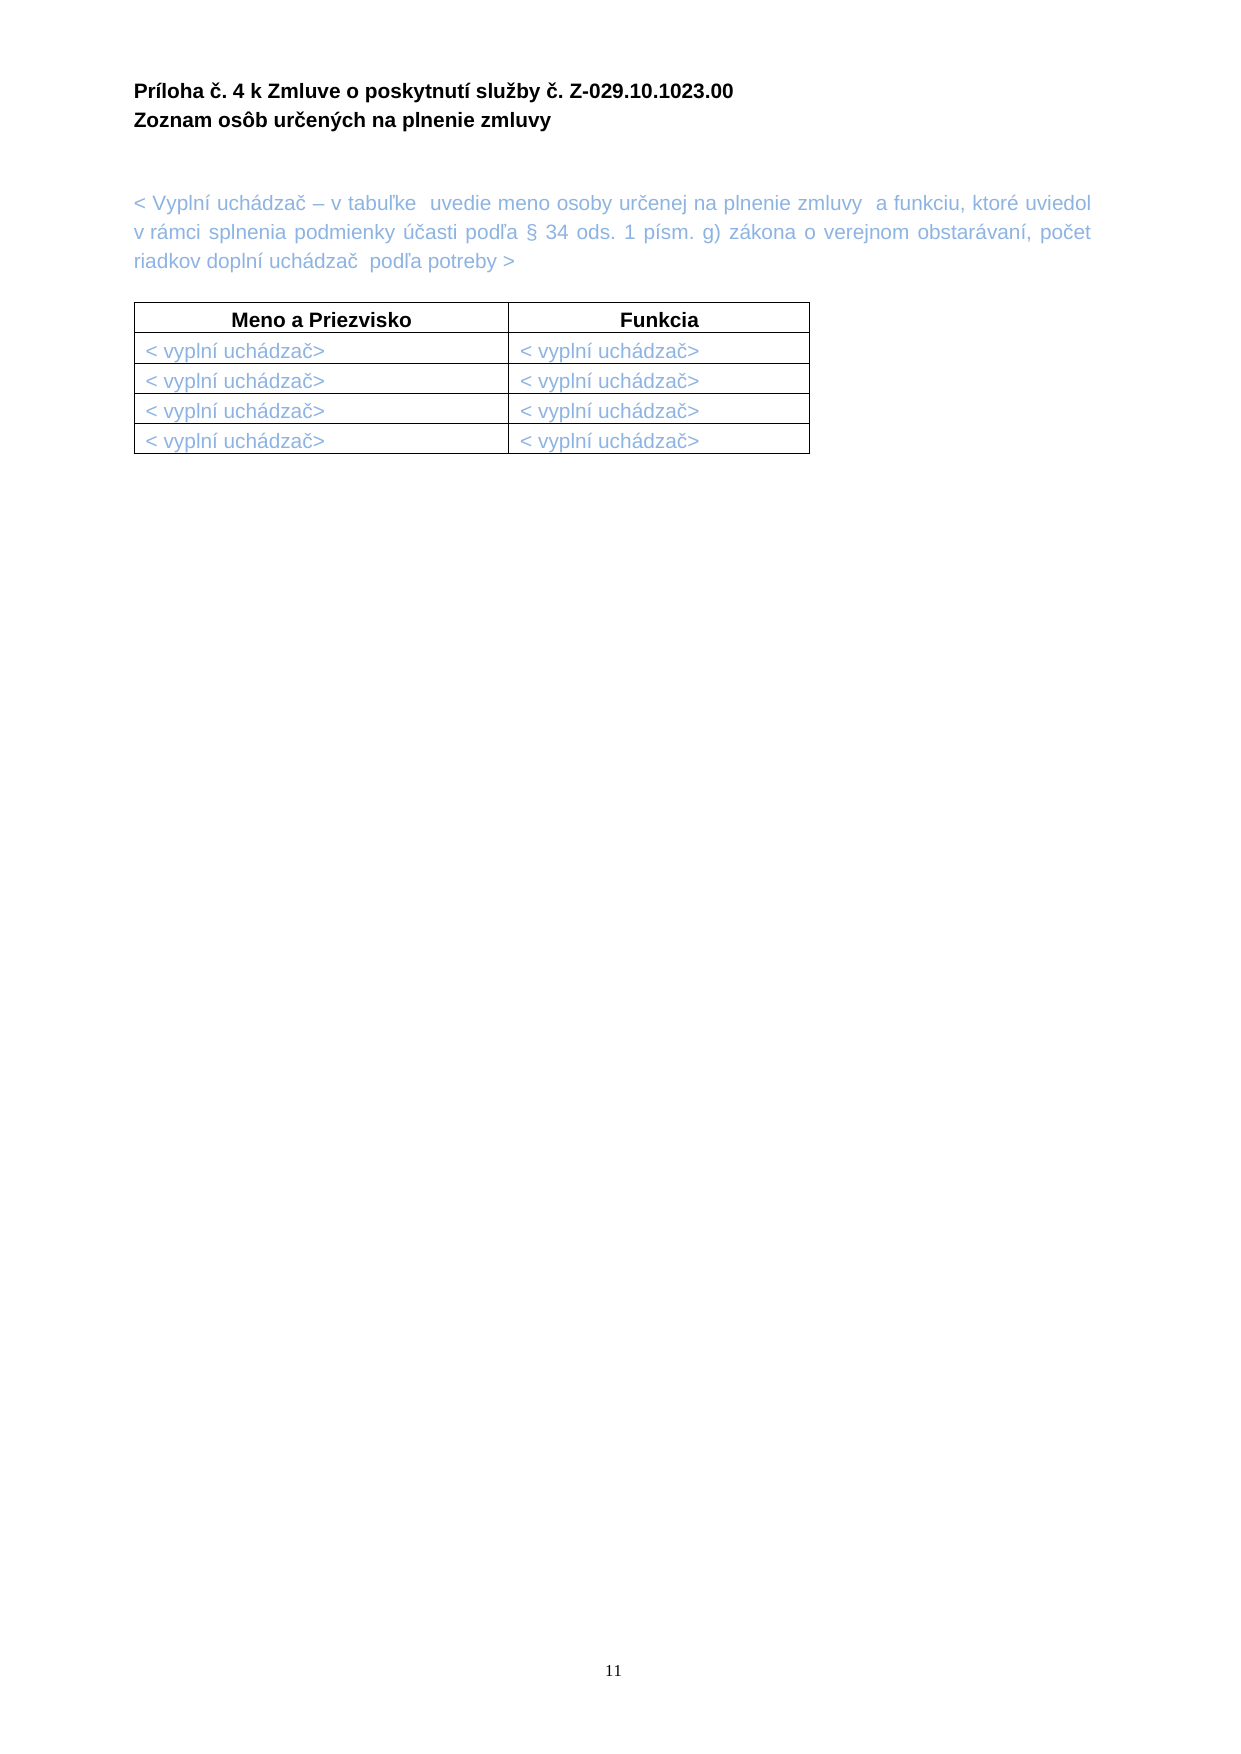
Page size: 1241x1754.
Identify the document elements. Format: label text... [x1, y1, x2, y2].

table_cell < vyplní uchádzač> [135, 364, 508, 393]
text Príloha č. 4 k Zmluve o poskytnutí služby č. Z-029.10.1023.00 [133, 74, 1092, 103]
text Zoznam osôb určených na plnenie zmluvy [133, 103, 1092, 132]
table_cell < vyplní uchádzač> [509, 424, 809, 453]
table_header Meno a Priezvisko [135, 303, 508, 332]
table_cell < vyplní uchádzač> [135, 424, 508, 453]
table_cell < vyplní uchádzač> [509, 333, 809, 362]
table_cell < vyplní uchádzač> [135, 333, 508, 362]
text < Vyplní uchádzač – v tabuľke uvedie meno osoby určenej na plnenie zmluvy a funkciu, ktoré uviedol v rámci splnenia podmienky účasti podľa § 34 ods. 1 písm. g) zákona o verejnom obstarávaní, počet riadkov doplní uchádzač podľa potreby > [133, 185, 1093, 273]
table_cell < vyplní uchádzač> [509, 394, 809, 423]
table_header Funkcia [509, 303, 809, 332]
table_cell < vyplní uchádzač> [509, 364, 809, 393]
table_cell < vyplní uchádzač> [135, 394, 508, 423]
